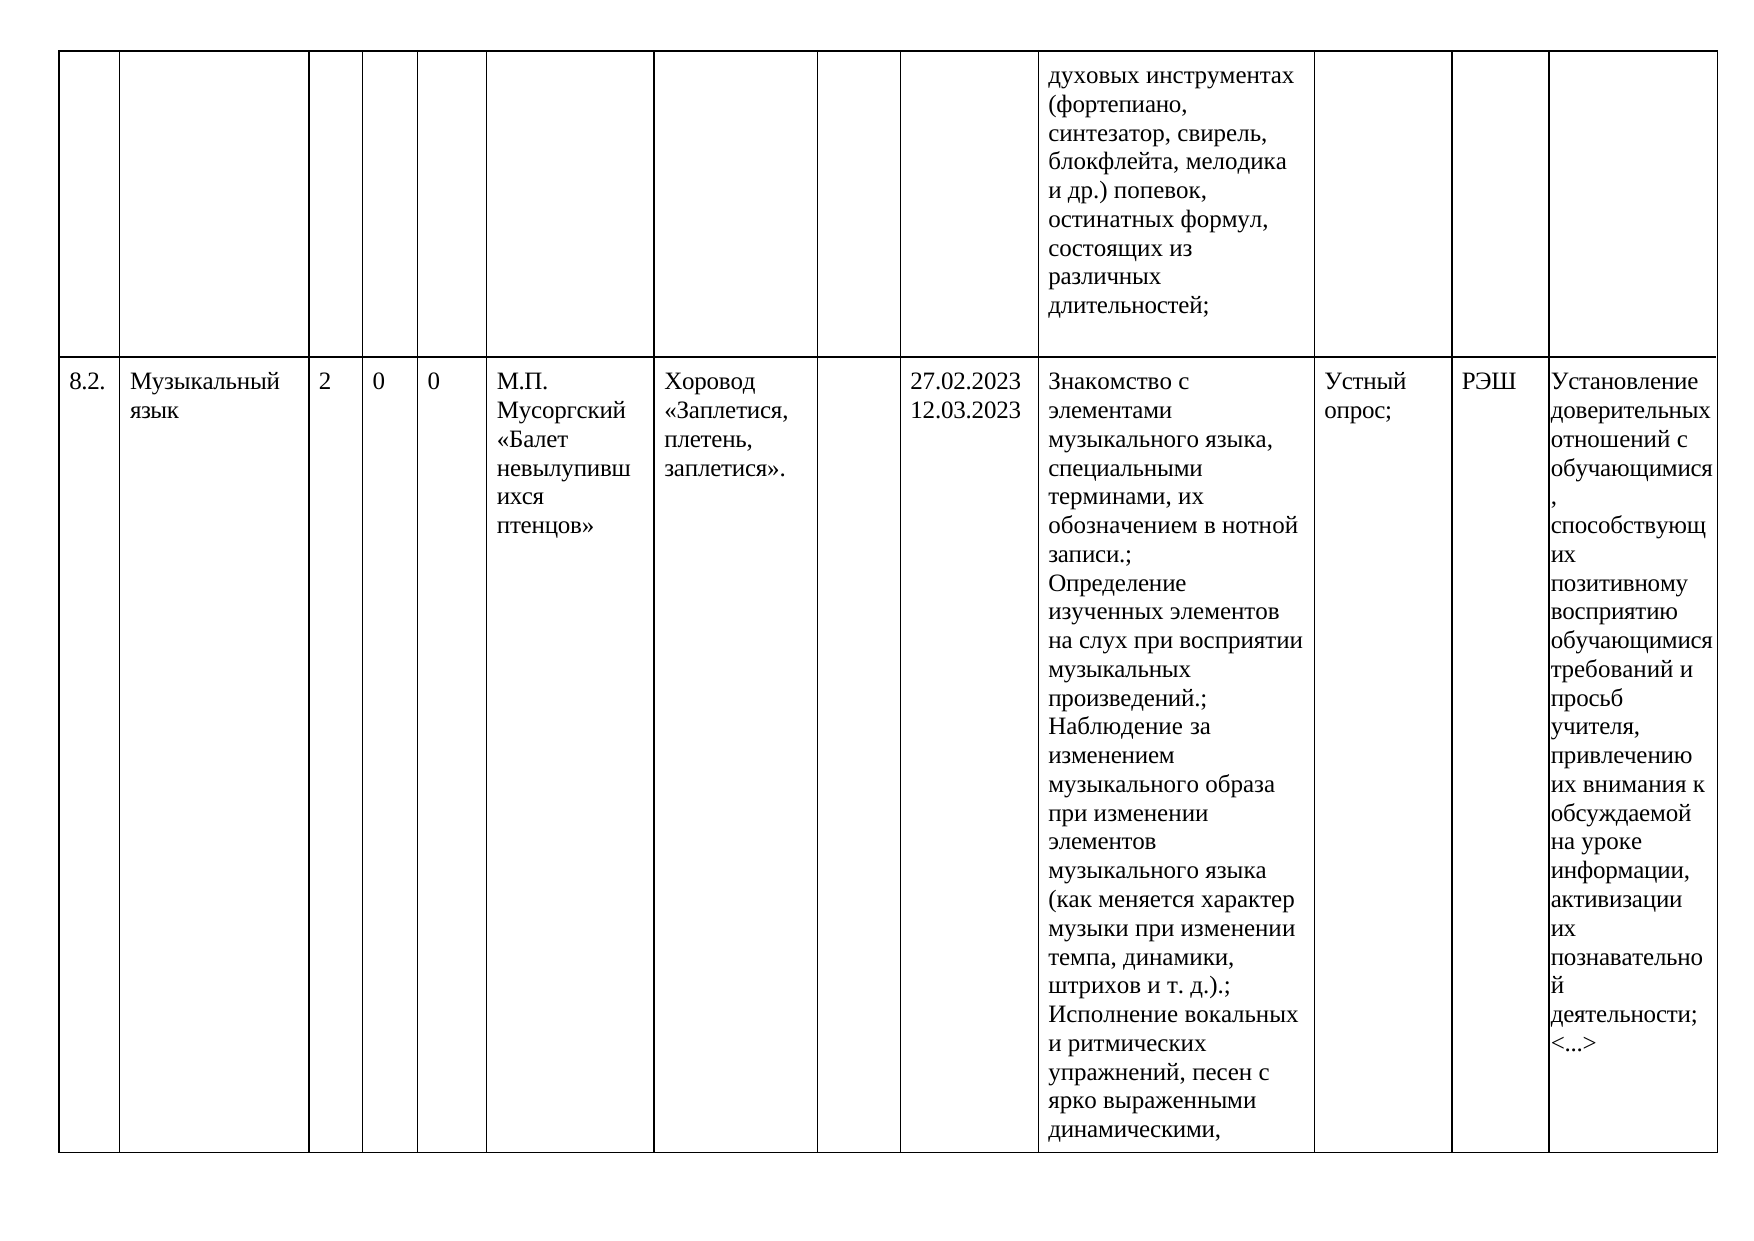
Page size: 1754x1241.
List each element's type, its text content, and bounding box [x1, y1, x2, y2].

table_header [487, 52, 653, 356]
table_header духовых инструментах (фортепиано, синтезатор, свирель, блокфлейта, мелодика и др.) попевок, остинатных формул, состоящих из различных длительностей; [1039, 52, 1314, 356]
table_cell Хоровод «Заплетися, плетень, заплетися». [655, 358, 817, 1151]
table_header [310, 52, 362, 356]
table_cell Устный опрос; [1315, 358, 1451, 1151]
table_header [418, 52, 486, 356]
table_cell 8.2. [60, 358, 119, 1151]
table_cell РЭШ [1453, 358, 1548, 1151]
table_header [120, 52, 308, 356]
table_header [655, 52, 817, 356]
table_header [1453, 52, 1548, 356]
table_header [60, 52, 119, 356]
table_cell 2 [310, 358, 362, 1151]
table_header [1315, 52, 1451, 356]
table_header [818, 52, 900, 356]
table_cell 27.02.2023 12.03.2023 [901, 358, 1038, 1151]
table_cell 0 [418, 358, 486, 1151]
table_cell 0 [363, 358, 417, 1151]
table_header [363, 52, 417, 356]
table_cell Установление доверительных отношений с обучающимися , способствующ их позитивному восприятию обучающимися требований и просьб учителя, привлечению их внимания к обсуждаемой на уроке информации, активизации их познавательно й деятельности; <...> [1550, 356, 1717, 1151]
table_header [901, 52, 1038, 356]
table_cell Знакомство с элементами музыкального языка, специальными терминами, их обозначением в нотной записи.; Определение изученных элементов на слух при восприятии музыкальных произведений.; Наблюдение за изменением музыкального образа при изменении элементов музыкального языка (как меняется характер музыки при изменении темпа, динамики, штрихов и т. д.).; Исполнение вокальных и ритмических упражнений, песен с ярко выраженными динамическими, [1039, 358, 1314, 1151]
table_cell М.П. Мусоргский «Балет невылупивш ихся птенцов» [487, 358, 653, 1151]
table_header [1550, 52, 1717, 356]
table_cell Музыкальный язык [120, 358, 308, 1151]
table_cell [818, 358, 900, 1151]
